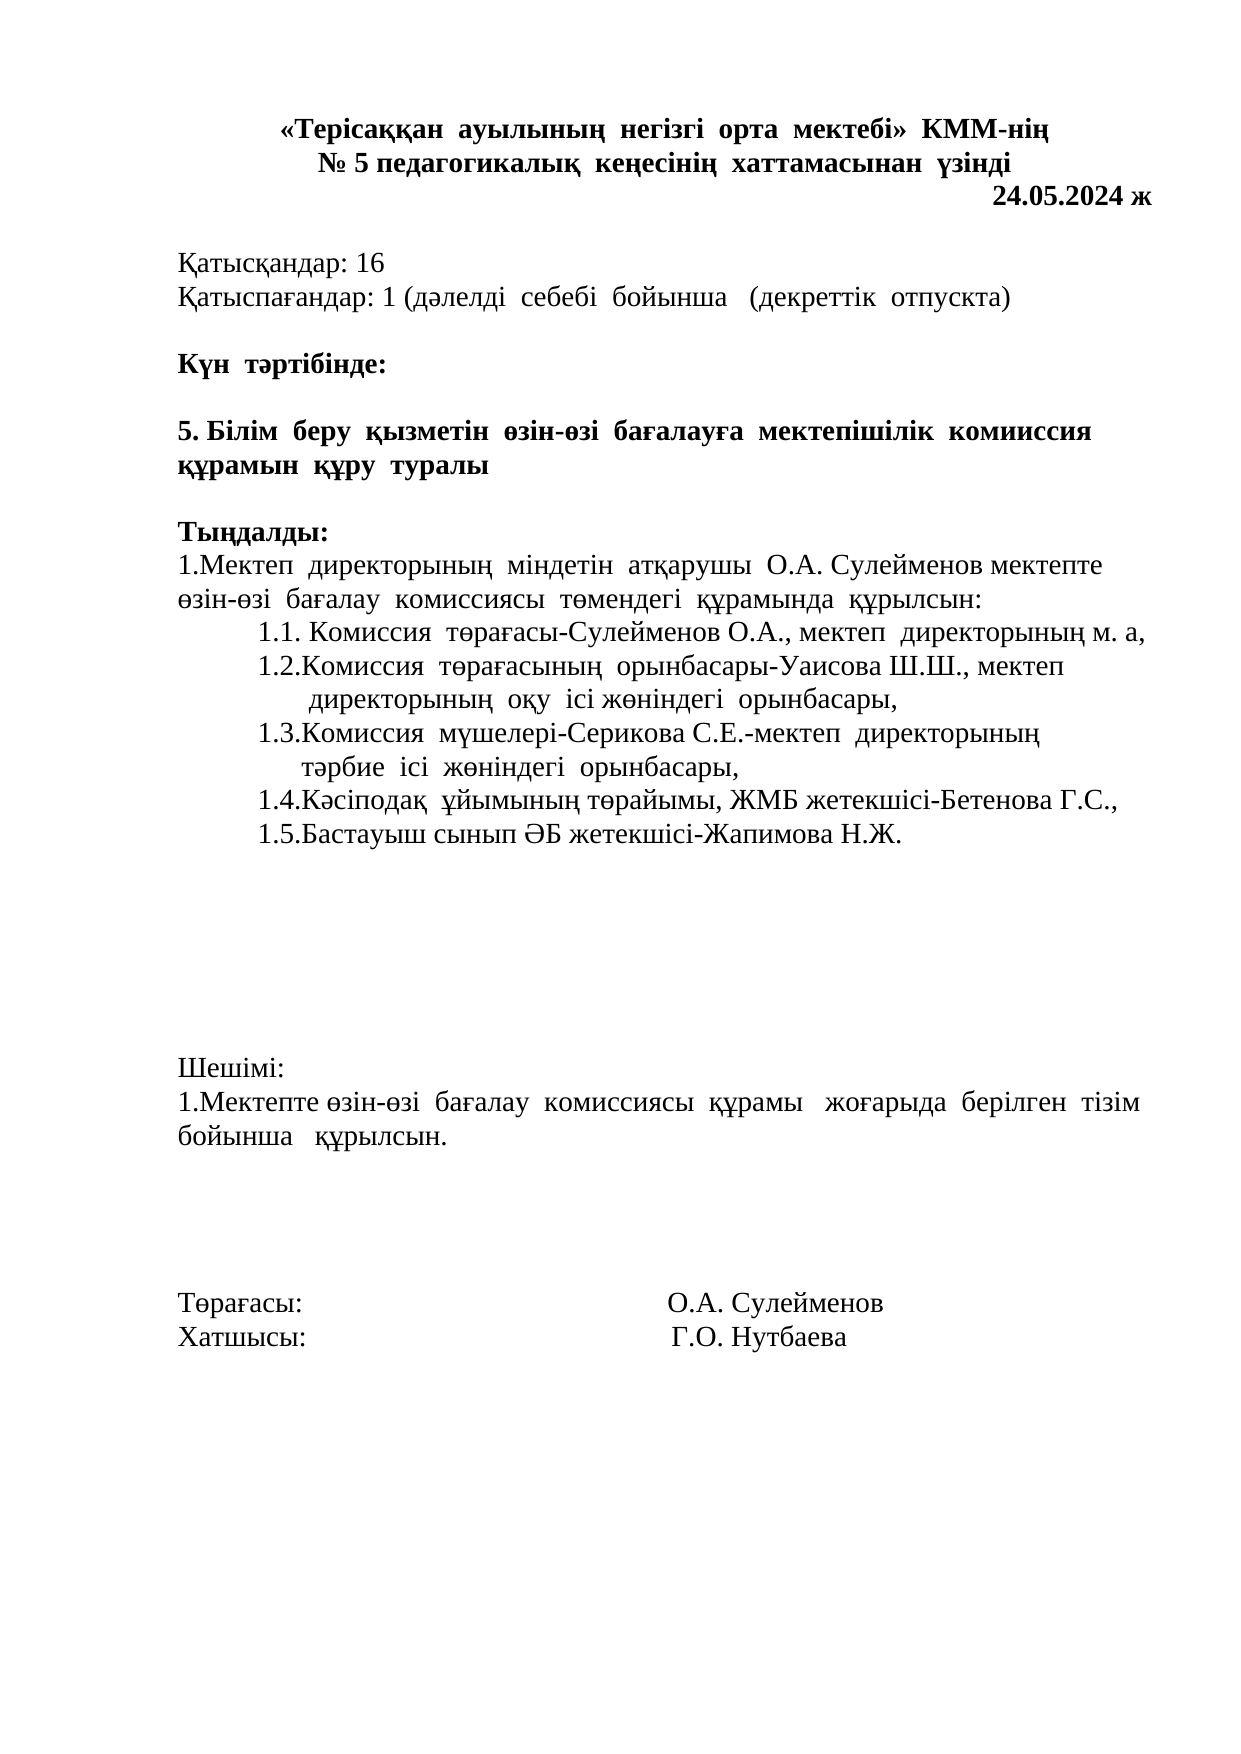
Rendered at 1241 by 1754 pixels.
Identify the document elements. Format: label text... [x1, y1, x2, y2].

text Күн тәртібінде: [177, 346, 1152, 380]
text 1.2.Комиссия төрағасының орынбасары-Уаисова Ш.Ш., мектеп [177, 648, 1152, 682]
text Хатшысы: Г.О. Нутбаева [177, 1319, 1152, 1352]
text Қатысқандар: 16 [177, 246, 1152, 279]
text 1.3.Комиссия мүшелері-Серикова С.Е.-мектеп директорының [177, 715, 1152, 749]
text директорының оқу ісі жөніндегі орынбасары, [177, 682, 1152, 715]
text «Терісаққан ауылының негізгі орта мектебі» КММ-нің [177, 111, 1152, 145]
text 5. Білім беру қызметін өзін-өзі бағалауға мектепішілік комииссия құрамын құру туралы [177, 413, 1152, 480]
text 24.05.2024 ж [177, 178, 1152, 212]
text тәрбие ісі жөніндегі орынбасары, [177, 749, 1152, 782]
text № 5 педагогикалық кеңесінің хаттамасынан үзінді [177, 145, 1152, 178]
text 1.5.Бастауыш сынып ӘБ жетекшісі-Жапимова Н.Ж. [177, 816, 1152, 849]
text 1.Мектепте өзін-өзі бағалау комиссиясы құрамы жоғарыда берілген тізім бойынша құрылсын. [177, 1084, 1152, 1151]
text Тыңдалды: [177, 514, 1152, 547]
text Төрағасы: О.А. Сулейменов [177, 1285, 1152, 1319]
text 1.4.Кәсіподақ ұйымының төрайымы, ЖМБ жетекшісі-Бетенова Г.С., [177, 782, 1152, 816]
text Шешімі: [177, 1051, 1152, 1084]
text 1.1. Комиссия төрағасы-Сулейменов О.А., мектеп директорының м. а, [177, 614, 1152, 648]
text 1.Мектеп директорының міндетін атқарушы О.А. Сулейменов мектепте өзін-өзі бағалау комиссиясы төмендегі құрамында құрылсын: [177, 547, 1152, 614]
text Қатыспағандар: 1 (дәлелді себебі бойынша (декреттік отпускта) [177, 279, 1152, 313]
